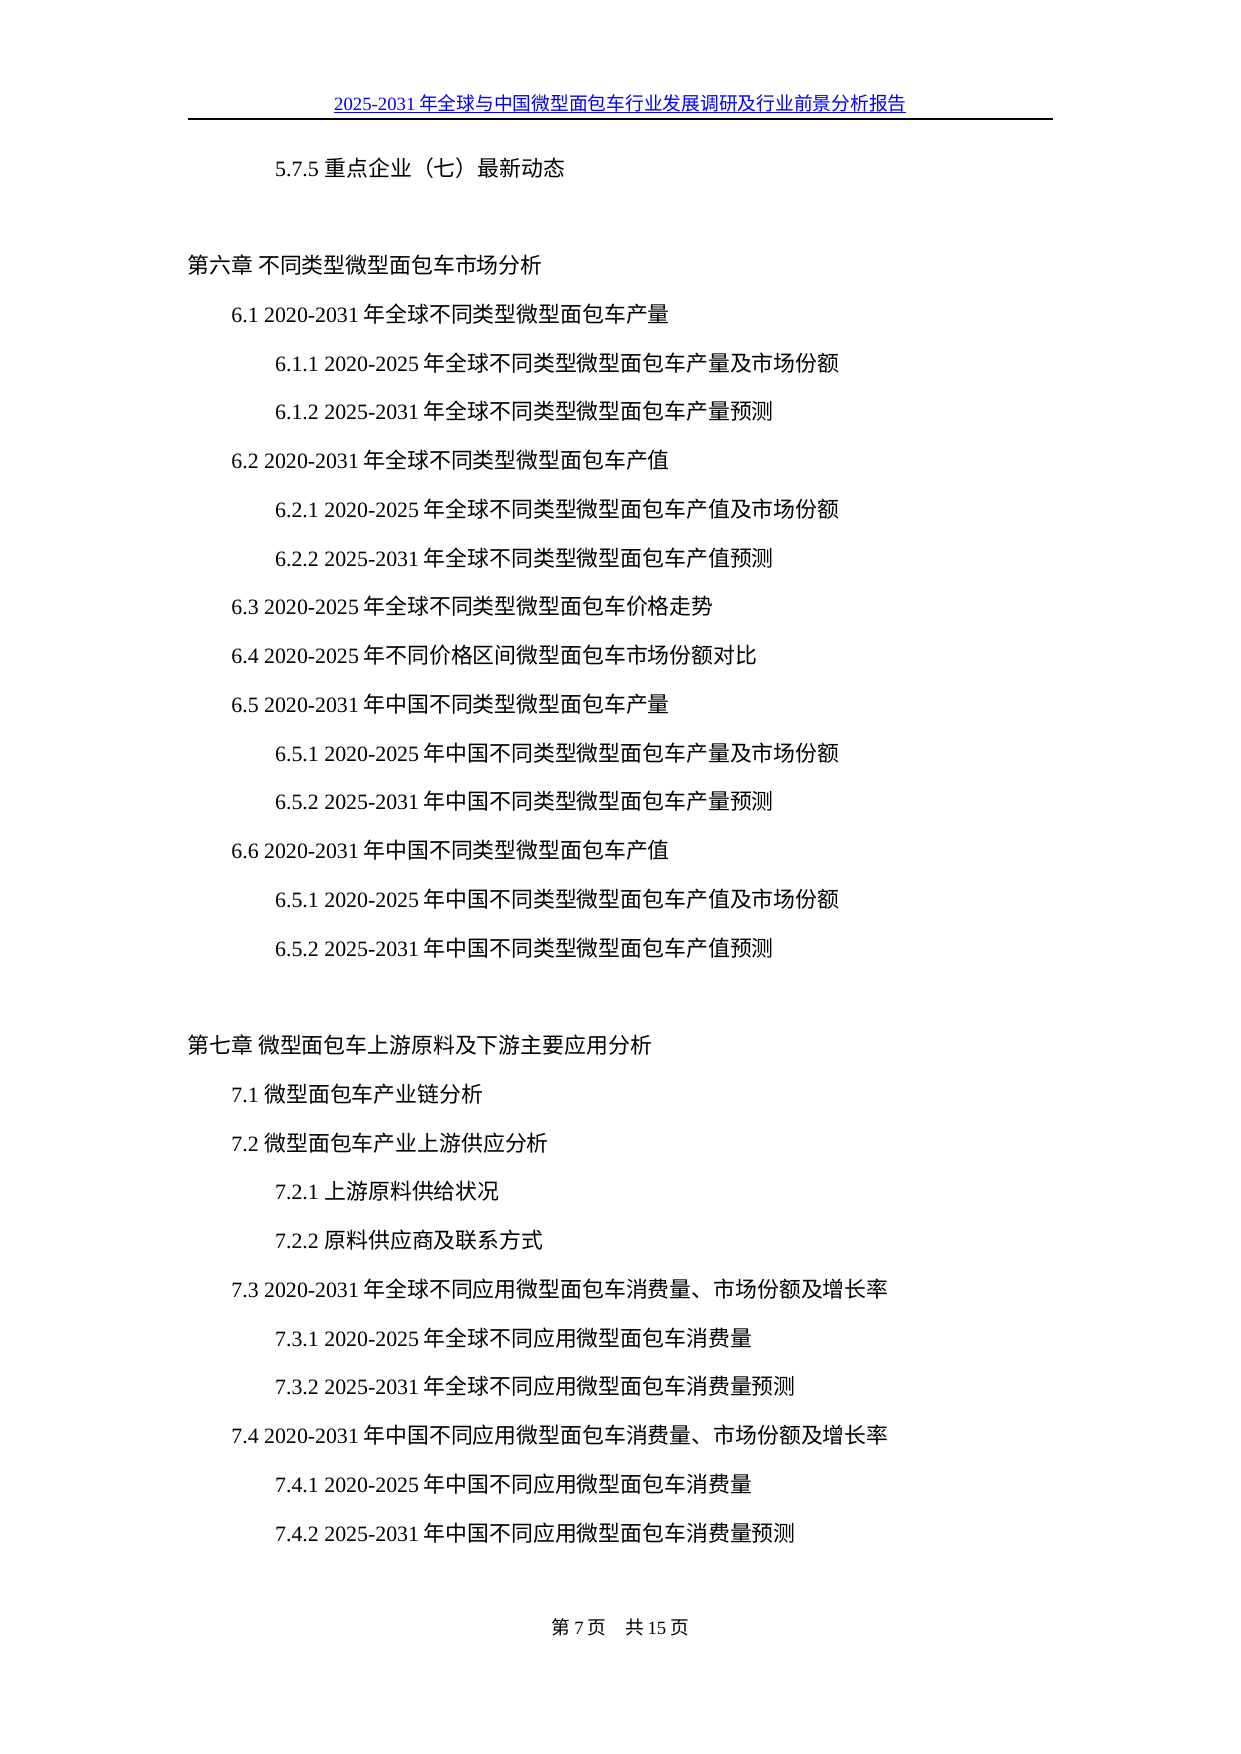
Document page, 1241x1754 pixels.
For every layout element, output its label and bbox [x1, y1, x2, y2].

text [187, 150, 1053, 1548]
